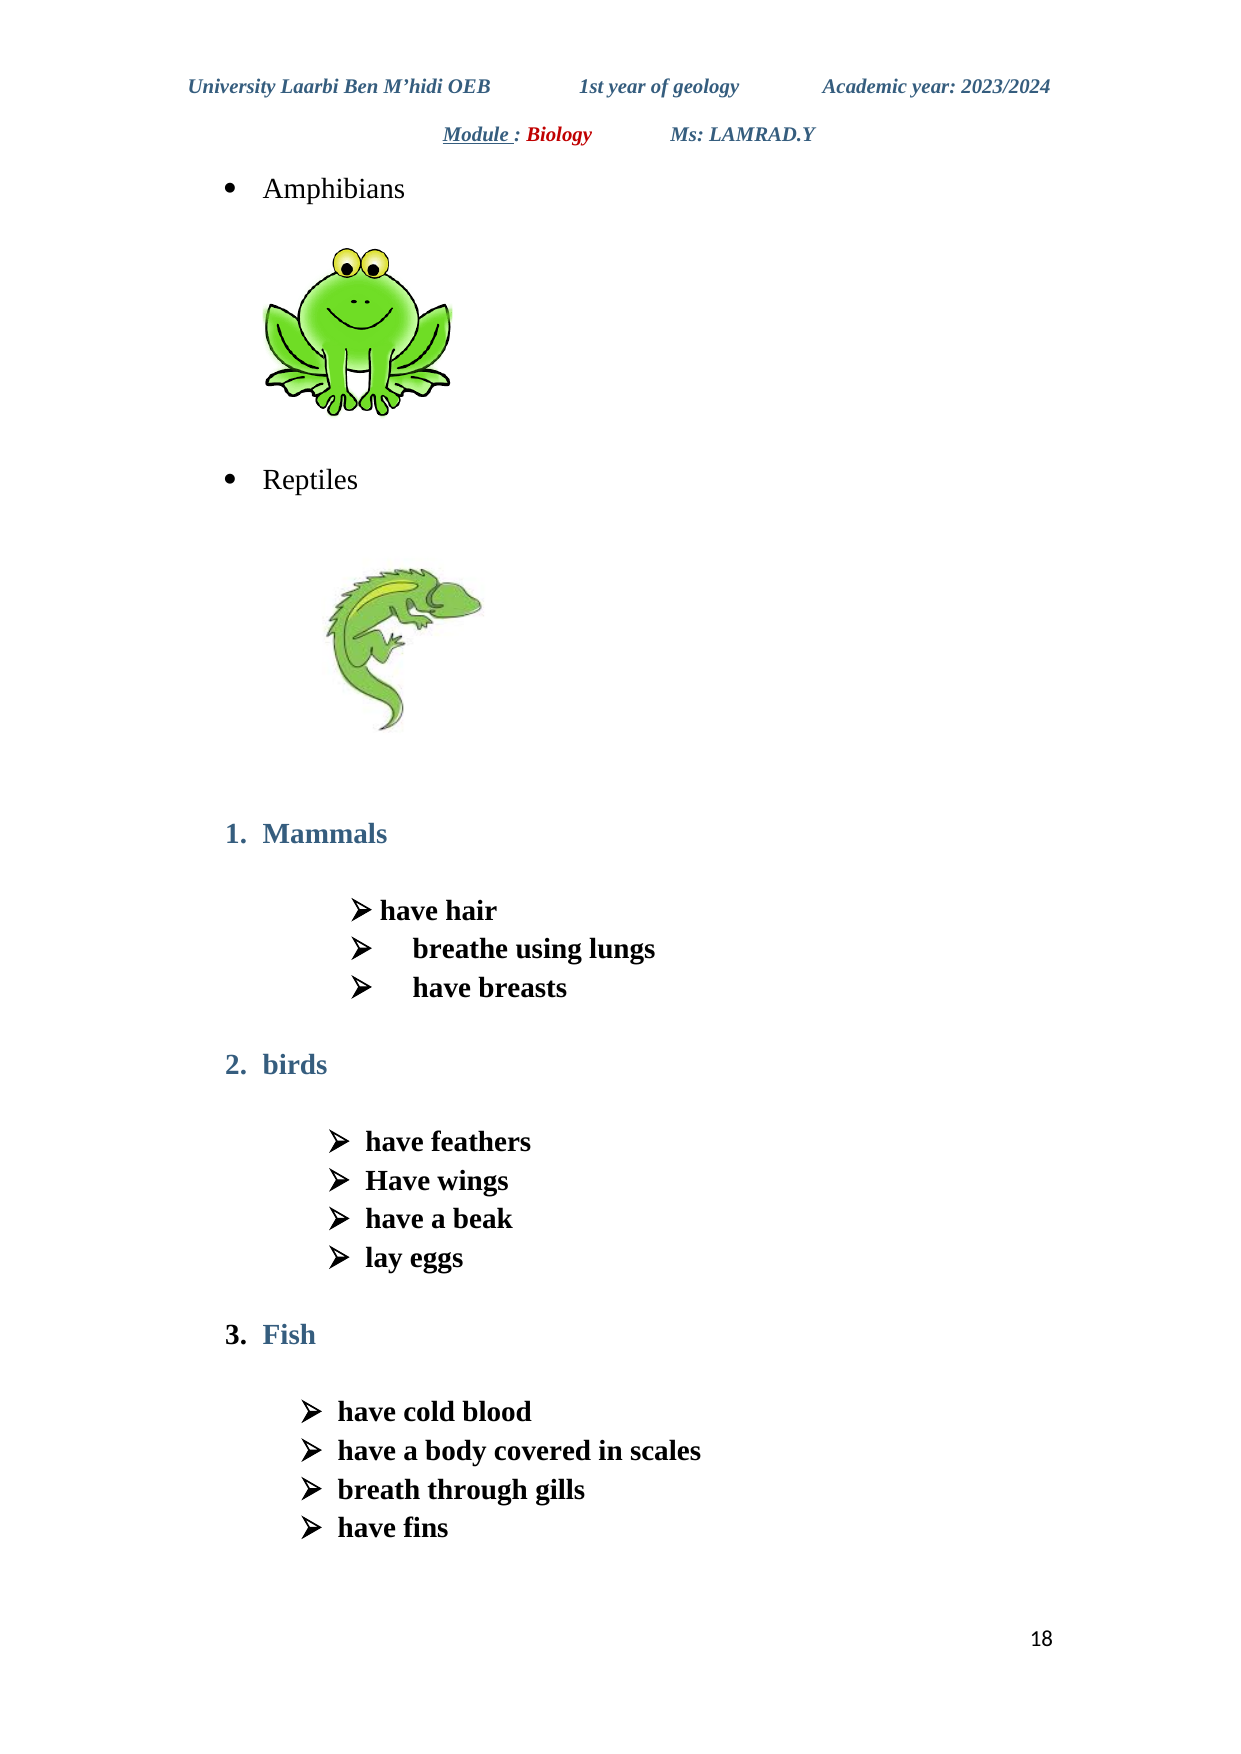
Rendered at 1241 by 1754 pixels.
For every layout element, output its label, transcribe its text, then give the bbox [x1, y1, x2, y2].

list have breasts [350, 970, 1053, 1004]
list breathe using lungs [350, 931, 1053, 965]
list Fish [225, 1317, 1053, 1351]
list have feathers [328, 1124, 1053, 1158]
picture [262, 500, 546, 773]
list breath through gills [300, 1472, 1053, 1506]
list have hair [350, 893, 1053, 926]
list have a beak [328, 1202, 1053, 1235]
picture [262, 248, 453, 420]
list Amphibians [225, 171, 1053, 204]
list have fins [300, 1511, 1053, 1544]
list birds [225, 1047, 1053, 1081]
list have cold blood [300, 1394, 1053, 1428]
list Reptiles [225, 462, 1053, 496]
list have a body covered in scales [300, 1433, 1053, 1467]
list Mammals [225, 816, 1053, 849]
list Have wings [328, 1163, 1053, 1197]
list lay eggs [328, 1240, 1053, 1274]
